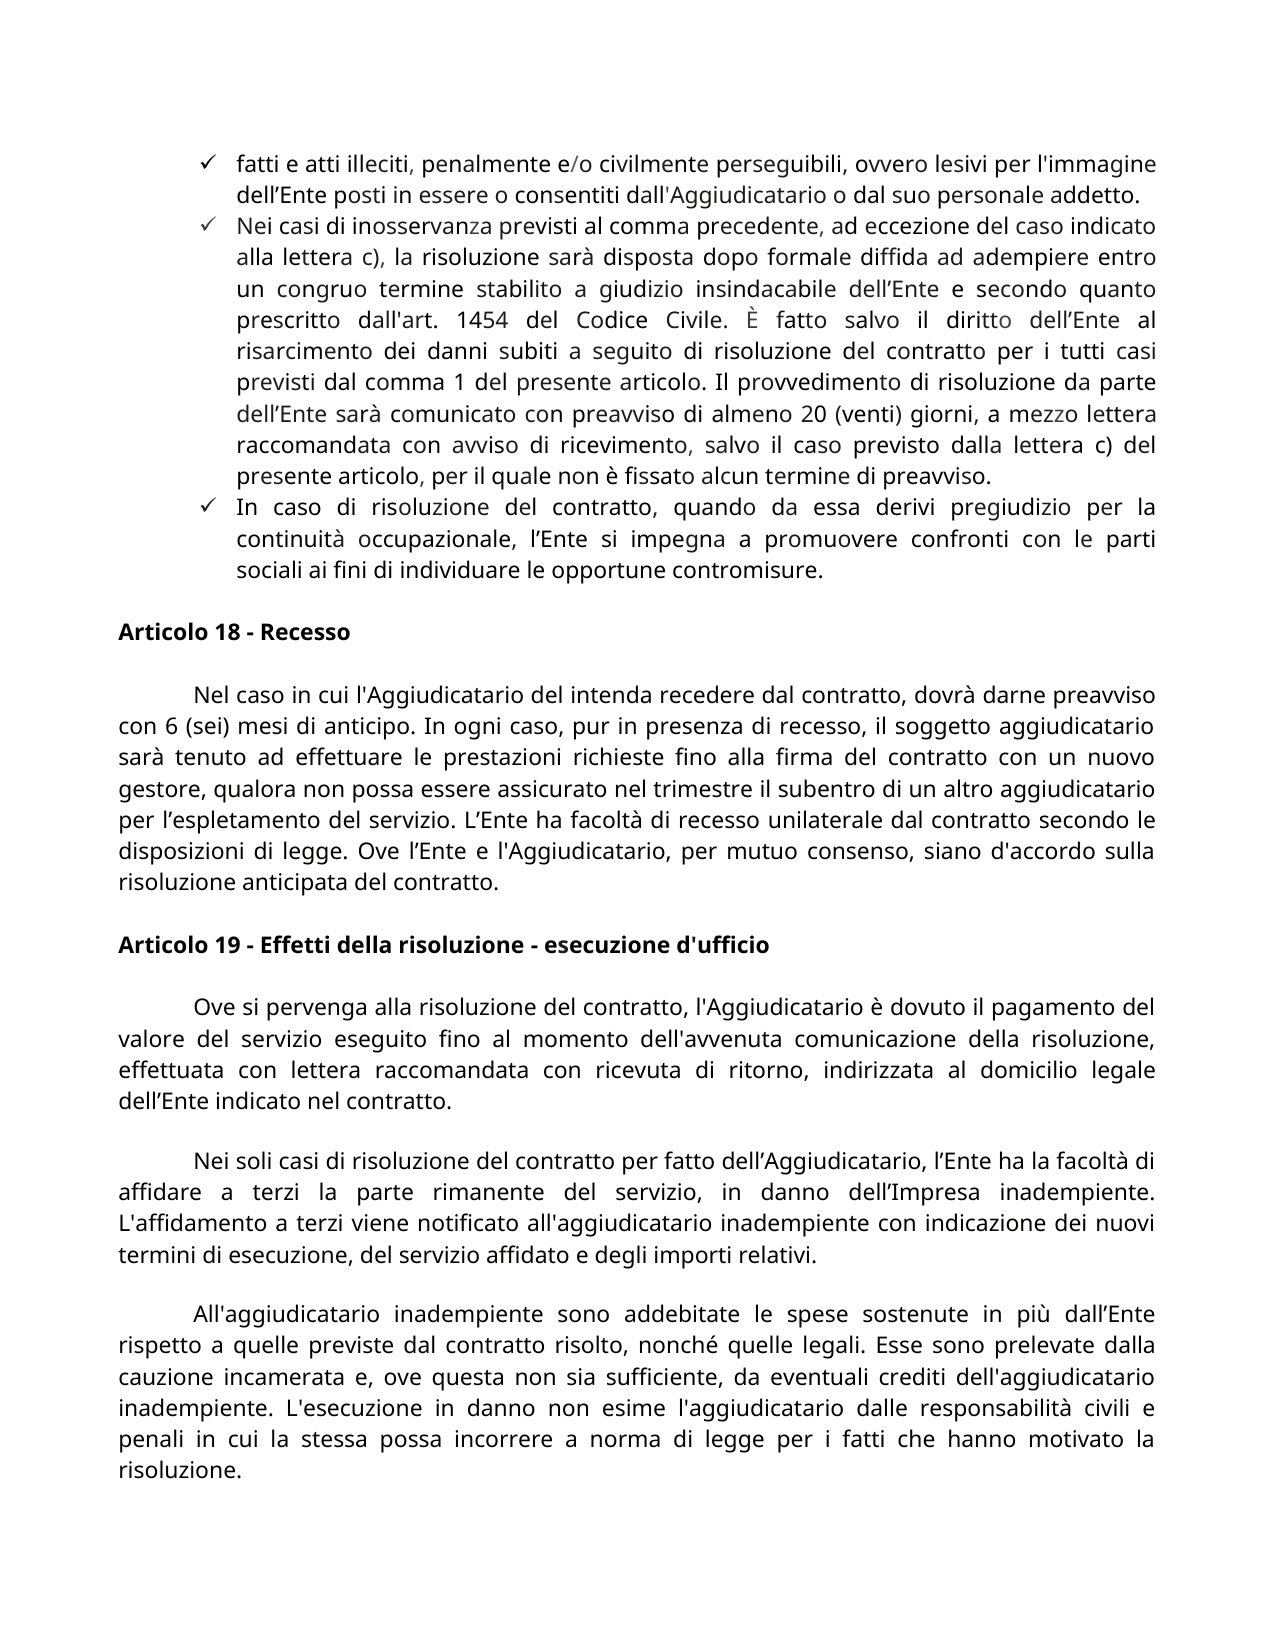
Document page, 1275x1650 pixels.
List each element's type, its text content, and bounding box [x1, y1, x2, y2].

list In caso di risoluzione del contratto, quando da essa derivi pregiudizio per la continuità occupazionale, l’Ente si impegna a promuovere confronti con le parti sociali ai fini di individuare le opportune contromisure. [199, 491, 1157, 585]
text All'aggiudicatario inadempiente sono addebitate le spese sostenute in più dall’Ente rispetto a quelle previste dal contratto risolto, nonché quelle legali. Esse sono prelevate dalla cauzione incamerata e, ove questa non sia sufficiente, da eventuali crediti dell'aggiudicatario inadempiente. L'esecuzione in danno non esime l'aggiudicatario dalle responsabilità civili e penali in cui la stessa possa incorrere a norma di legge per i fatti che hanno motivato la risoluzione. [118, 1298, 1157, 1486]
text Nei soli casi di risoluzione del contratto per fatto dell’Aggiudicatario, l’Ente ha la facoltà di affidare a terzi la parte rimanente del servizio, in danno dell’Impresa inadempiente. L'affidamento a terzi viene notificato all'aggiudicatario inadempiente con indicazione dei nuovi termini di esecuzione, del servizio affidato e degli importi relativi. [118, 1145, 1157, 1270]
text Articolo 19 - Effetti della risoluzione - esecuzione d'ufficio [118, 929, 1157, 960]
list fatti e atti illeciti, penalmente e/o civilmente perseguibili, ovvero lesivi per l'immagine dell’Ente posti in essere o consentiti dall'Aggiudicatario o dal suo personale addetto. [199, 148, 1157, 210]
list Nei casi di inosservanza previsti al comma precedente, ad eccezione del caso indicato alla lettera c), la risoluzione sarà disposta dopo formale diffida ad adempiere entro un congruo termine stabilito a giudizio insindacabile dell’Ente e secondo quanto prescritto dall'art. 1454 del Codice Civile. È fatto salvo il diritto dell’Ente al risarcimento dei danni subiti a seguito di risoluzione del contratto per i tutti casi previsti dal comma 1 del presente articolo. Il provvedimento di risoluzione da parte dell’Ente sarà comunicato con preavviso di almeno 20 (venti) giorni, a mezzo lettera raccomandata con avviso di ricevimento, salvo il caso previsto dalla lettera c) del presente articolo, per il quale non è fissato alcun termine di preavviso. [199, 210, 1157, 491]
text Ove si pervenga alla risoluzione del contratto, l'Aggiudicatario è dovuto il pagamento del valore del servizio eseguito fino al momento dell'avvenuta comunicazione della risoluzione, effettuata con lettera raccomandata con ricevuta di ritorno, indirizzata al domicilio legale dell’Ente indicato nel contratto. [118, 991, 1157, 1116]
text Nel caso in cui l'Aggiudicatario del intenda recedere dal contratto, dovrà darne preavviso con 6 (sei) mesi di anticipo. In ogni caso, pur in presenza di recesso, il soggetto aggiudicatario sarà tenuto ad effettuare le prestazioni richieste fino alla firma del contratto con un nuovo gestore, qualora non possa essere assicurato nel trimestre il subentro di un altro aggiudicatario per l’espletamento del servizio. L’Ente ha facoltà di recesso unilaterale dal contratto secondo le disposizioni di legge. Ove l’Ente e l'Aggiudicatario, per mutuo consenso, siano d'accordo sulla risoluzione anticipata del contratto. [118, 679, 1157, 898]
text Articolo 18 - Recesso [118, 616, 1157, 648]
